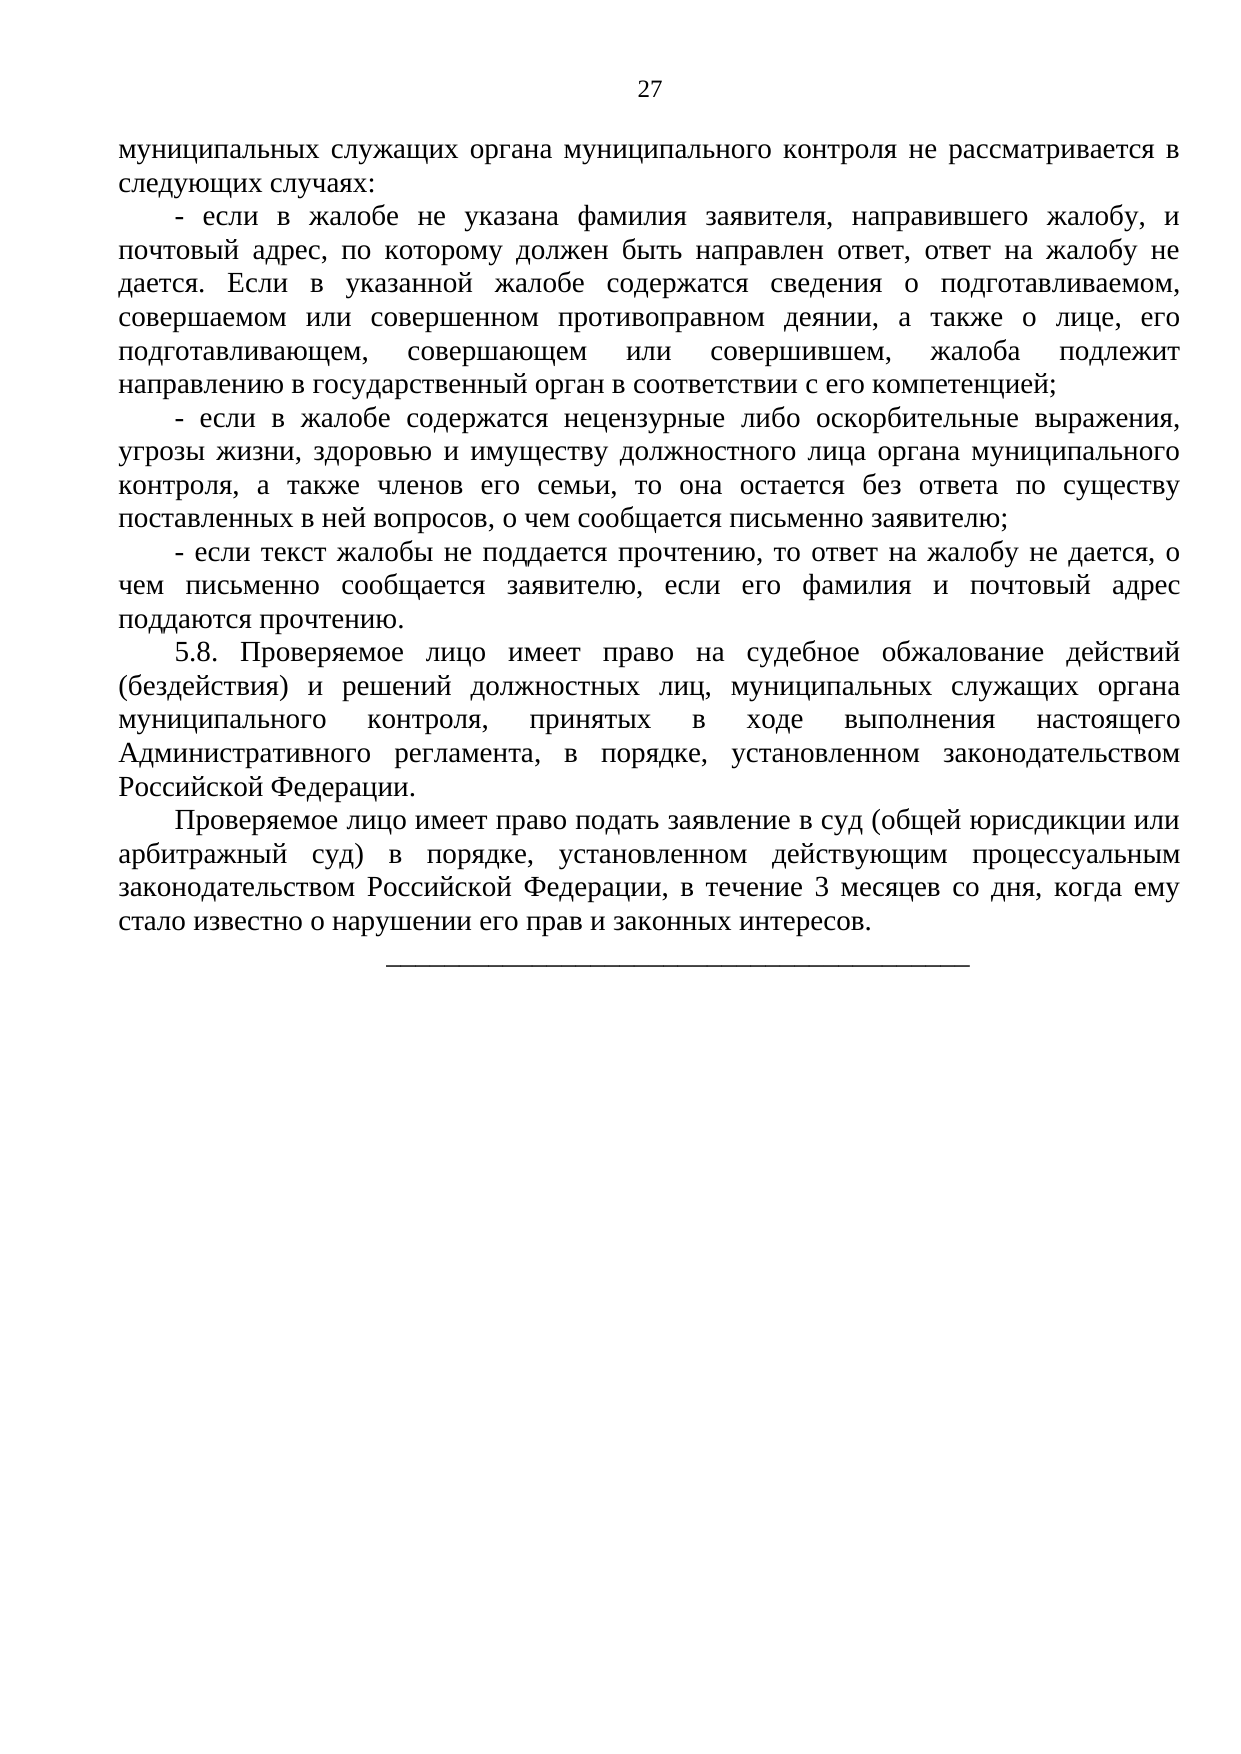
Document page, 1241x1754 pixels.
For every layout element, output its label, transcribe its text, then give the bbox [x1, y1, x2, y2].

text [118, 131, 1181, 198]
text Проверяемое лицо имеет право подать заявление в суд (общей юрисдикции или арбитражный суд) в порядке, установленном действующим процессуальным законодательством Российской Федерации, в течение 3 месяцев со дня, когда ему стало известно о нарушении его прав и законных интересов. [118, 802, 1181, 936]
text ________________________________________ [118, 936, 1181, 970]
text - если в жалобе содержатся нецензурные либо оскорбительные выражения, угрозы жизни, здоровью и имуществу должностного лица органа муниципального контроля, а также членов его семьи, то она остается без ответа по существу поставленных в ней вопросов, о чем сообщается письменно заявителю; [118, 400, 1181, 534]
text - если текст жалобы не поддается прочтению, то ответ на жалобу не дается, о чем письменно сообщается заявителю, если его фамилия и почтовый адрес поддаются прочтению. [118, 534, 1181, 634]
text 5.8. Проверяемое лицо имеет право на судебное обжалование действий (бездействия) и решений должностных лиц, муниципальных служащих органа муниципального контроля, принятых в ходе выполнения настоящего Административного регламента, в порядке, установленном законодательством Российской Федерации. [118, 634, 1181, 802]
text - если в жалобе не указана фамилия заявителя, направившего жалобу, и почтовый адрес, по которому должен быть направлен ответ, ответ на жалобу не дается. Если в указанной жалобе содержатся сведения о подготавливаемом, совершаемом или совершенном противоправном деянии, а также о лице, его подготавливающем, совершающем или совершившем, жалоба подлежит направлению в государственный орган в соответствии с его компетенцией; [118, 198, 1181, 400]
